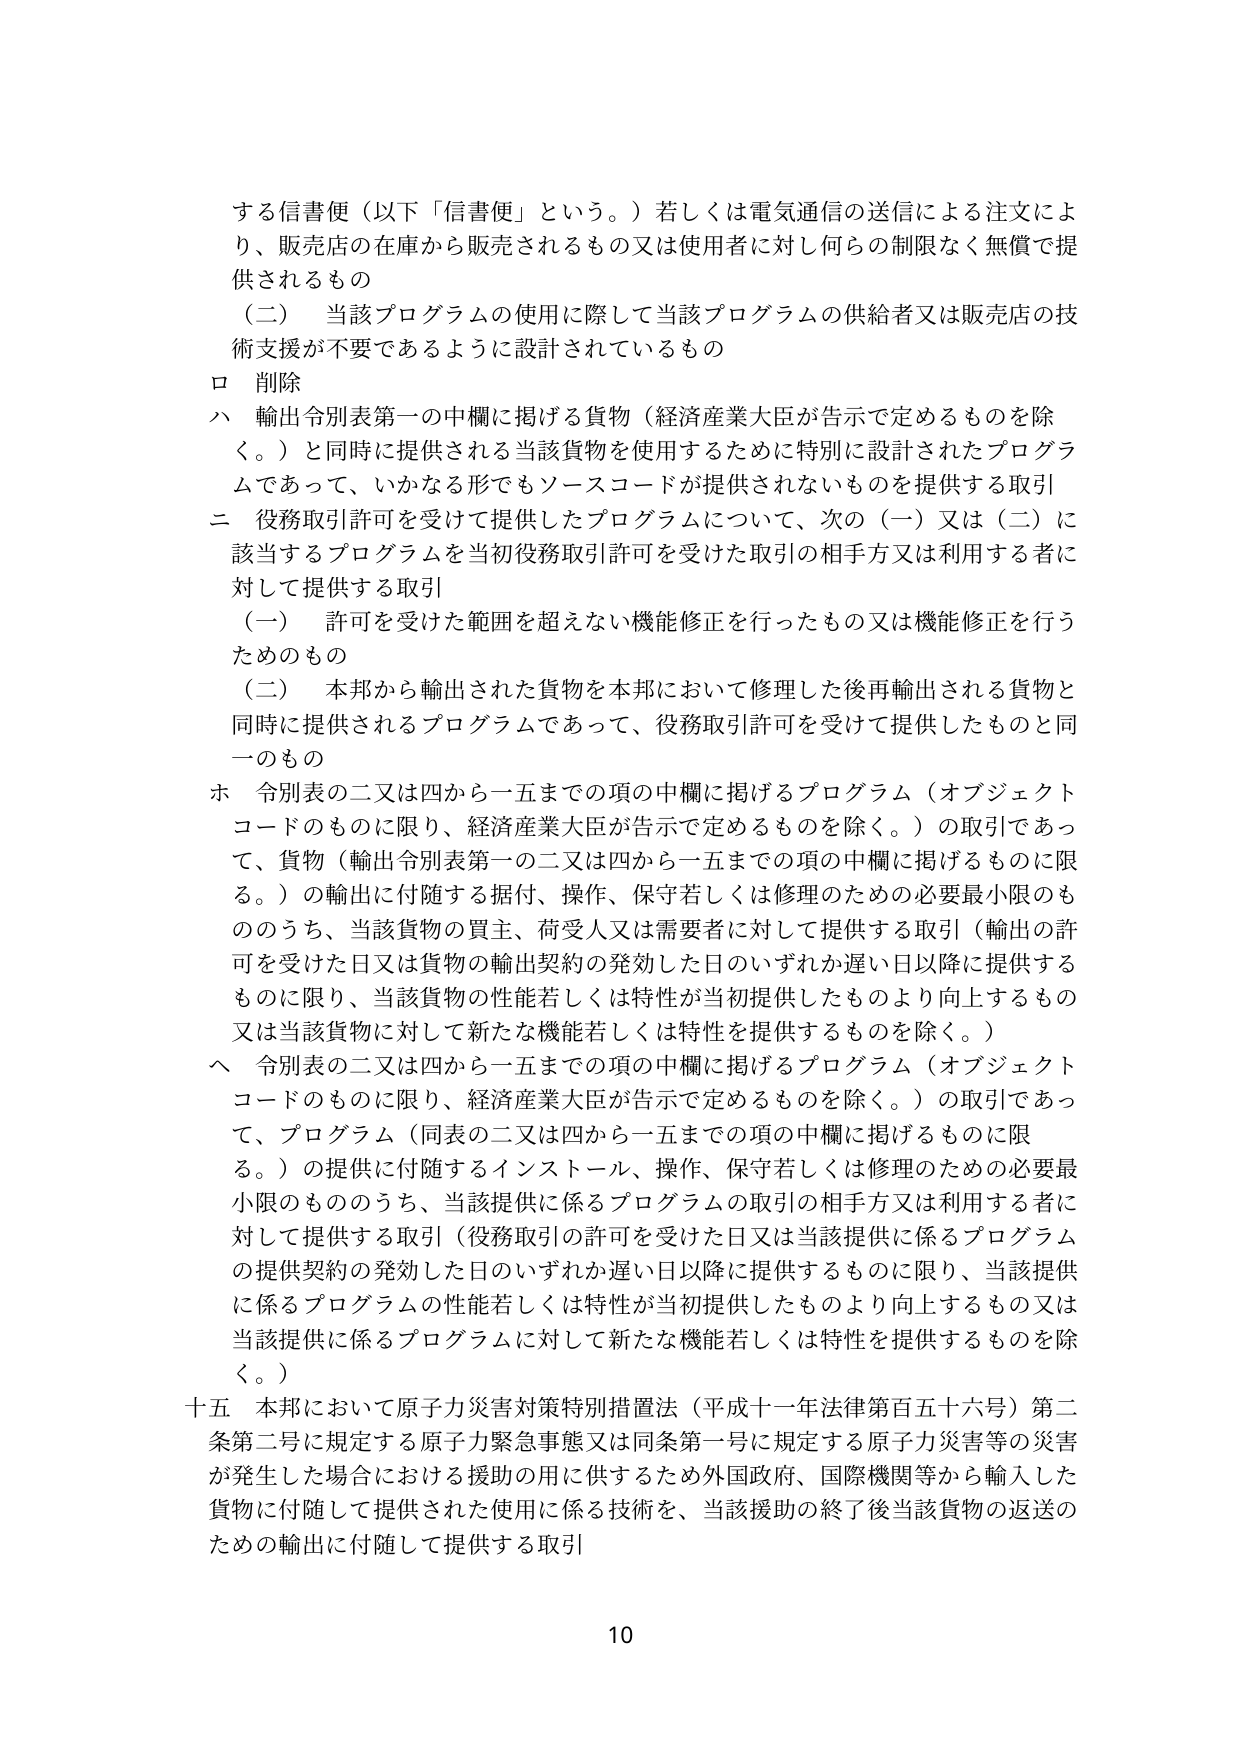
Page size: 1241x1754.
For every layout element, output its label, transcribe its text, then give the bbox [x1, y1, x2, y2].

text （二） 当該プログラムの使用に際して当該プログラムの供給者又は販売店の技術支援が不要であるように設計されているもの [230, 296, 1079, 364]
text ニ 役務取引許可を受けて提供したプログラムについて、次の（一）又は（二）に該当するプログラムを当初役務取引許可を受けた取引の相手方又は利用する者に対して提供する取引 [207, 501, 1079, 604]
text （一） 許可を受けた範囲を超えない機能修正を行ったもの又は機能修正を行うためのもの [230, 604, 1079, 672]
text ホ 令別表の二又は四から一五までの項の中欄に掲げるプログラム（オブジェクトコードのものに限り、経済産業大臣が告示で定めるものを除く。）の取引であって、貨物（輸出令別表第一の二又は四から一五までの項の中欄に掲げるものに限る。）の輸出に付随する据付、操作、保守若しくは修理のための必要最小限のもののうち、当該貨物の買主、荷受人又は需要者に対して提供する取引（輸出の許可を受けた日又は貨物の輸出契約の発効した日のいずれか遅い日以降に提供するものに限り、当該貨物の性能若しくは特性が当初提供したものより向上するもの又は当該貨物に対して新たな機能若しくは特性を提供するものを除く。） [207, 774, 1079, 1048]
text ヘ 令別表の二又は四から一五までの項の中欄に掲げるプログラム（オブジェクトコードのものに限り、経済産業大臣が告示で定めるものを除く。）の取引であって、プログラム（同表の二又は四から一五までの項の中欄に掲げるものに限る。）の提供に付随するインストール、操作、保守若しくは修理のための必要最小限のもののうち、当該提供に係るプログラムの取引の相手方又は利用する者に対して提供する取引（役務取引の許可を受けた日又は当該提供に係るプログラムの提供契約の発効した日のいずれか遅い日以降に提供するものに限り、当該提供に係るプログラムの性能若しくは特性が当初提供したものより向上するもの又は当該提供に係るプログラムに対して新たな機能若しくは特性を提供するものを除く。） [207, 1048, 1079, 1389]
text 十五 本邦において原子力災害対策特別措置法（平成十一年法律第百五十六号）第二条第二号に規定する原子力緊急事態又は同条第一号に規定する原子力災害等の災害が発生した場合における援助の用に供するため外国政府、国際機関等から輸入した貨物に付随して提供された使用に係る技術を、当該援助の終了後当該貨物の返送のための輸出に付随して提供する取引 [184, 1389, 1079, 1560]
text ロ 削除 [207, 364, 1079, 399]
text ハ 輸出令別表第一の中欄に掲げる貨物（経済産業大臣が告示で定めるものを除く。）と同時に提供される当該貨物を使用するために特別に設計されたプログラムであって、いかなる形でもソースコードが提供されないものを提供する取引 [207, 399, 1079, 501]
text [230, 194, 1079, 296]
text （二） 本邦から輸出された貨物を本邦において修理した後再輸出される貨物と同時に提供されるプログラムであって、役務取引許可を受けて提供したものと同一のもの [230, 672, 1079, 774]
